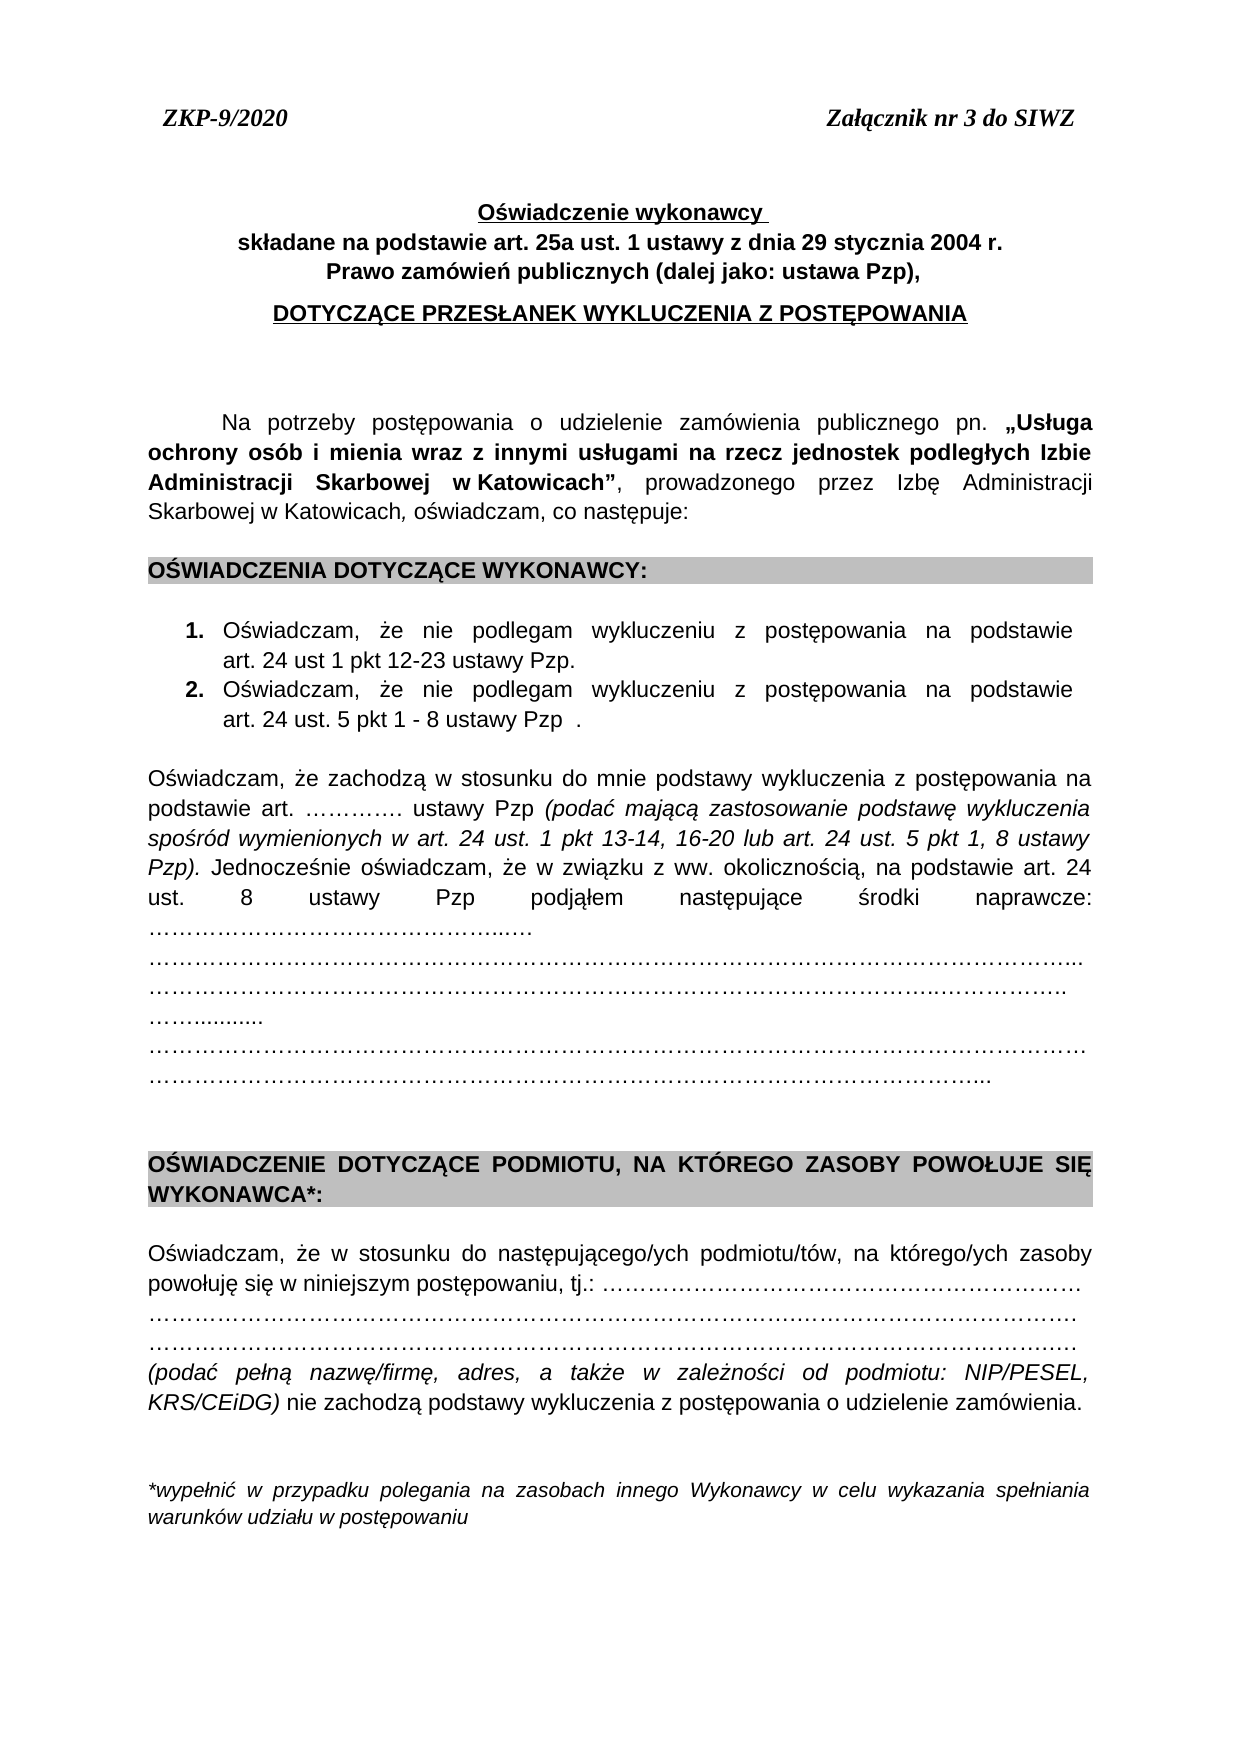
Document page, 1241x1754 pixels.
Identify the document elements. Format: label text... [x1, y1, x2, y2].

text składane na podstawie art. 25a ust. 1 ustawy z dnia 29 stycznia 2004 r. [148, 228, 1093, 255]
text DOTYCZĄCE PRZESŁANEK WYKLUCZENIA Z POSTĘPOWANIA [148, 300, 1093, 327]
list Oświadczam, że nie podlegam wykluczeniu z postępowania na podstawie art. 24 ust. 5 pkt 1 - 8 ustawy Pzp . [185, 676, 1093, 732]
text OŚWIADCZENIA DOTYCZĄCE WYKONAWCY: [148, 557, 1093, 584]
text Oświadczenie wykonawcy [148, 199, 1093, 225]
text Na potrzeby postępowania o udzielenie zamówienia publicznego pn. „Usługa ochrony osób i mienia wraz z innymi usługami na rzecz jednostek podległych Izbie Administracji Skarbowej w Katowicach”, prowadzonego przez Izbę Administracji Skarbowej w Katowicach, oświadczam, co następuje: [148, 409, 1093, 524]
text ZKP-9/2020 Załącznik nr 3 do SIWZ [148, 103, 1093, 132]
text Oświadczam, że w stosunku do następującego/ych podmiotu/tów, na którego/ych zasoby powołuję się w niniejszym postępowaniu, tj.: ………………………………………………………………………………………………………………………………….……………………………….……………………………………………………………………………………………………….…. (podać pełną nazwę/firmę, adres, a także w zależności od podmiotu: NIP/PESEL, KRS/CEiDG) nie zachodzą podstawy wykluczenia z postępowania o udzielenie zamówienia. [148, 1240, 1093, 1415]
text Oświadczam, że zachodzą w stosunku do mnie podstawy wykluczenia z postępowania na podstawie art. …………. ustawy Pzp (podać mającą zastosowanie podstawę wykluczenia spośród wymienionych w art. 24 ust. 1 pkt 13-14, 16-20 lub art. 24 ust. 5 pkt 1, 8 ustawy Pzp). Jednocześnie oświadczam, że w związku z ww. okolicznością, na podstawie art. 24 ust. 8 ustawy Pzp podjąłem następujące środki naprawcze: ………………………………………...… …………………………………………………………………………………………………………... [148, 765, 1093, 970]
list Oświadczam, że nie podlegam wykluczeniu z postępowania na podstawie art. 24 ust 1 pkt 12-23 ustawy Pzp. [185, 617, 1093, 673]
text Prawo zamówień publicznych (dalej jako: ustawa Pzp), [148, 258, 1093, 284]
text OŚWIADCZENIE DOTYCZĄCE PODMIOTU, NA KTÓREGO ZASOBY POWOŁUJE SIĘ WYKONAWCA*: [148, 1151, 1093, 1207]
text …………………………………………………………………………………………..……………..……...........……………………………………………………………………………………………………………………………………………………………………………………………………………... [148, 973, 1093, 1088]
text *wypełnić w przypadku polegania na zasobach innego Wykonawcy w celu wykazania spełniania warunków udziału w postępowaniu [148, 1478, 1093, 1529]
